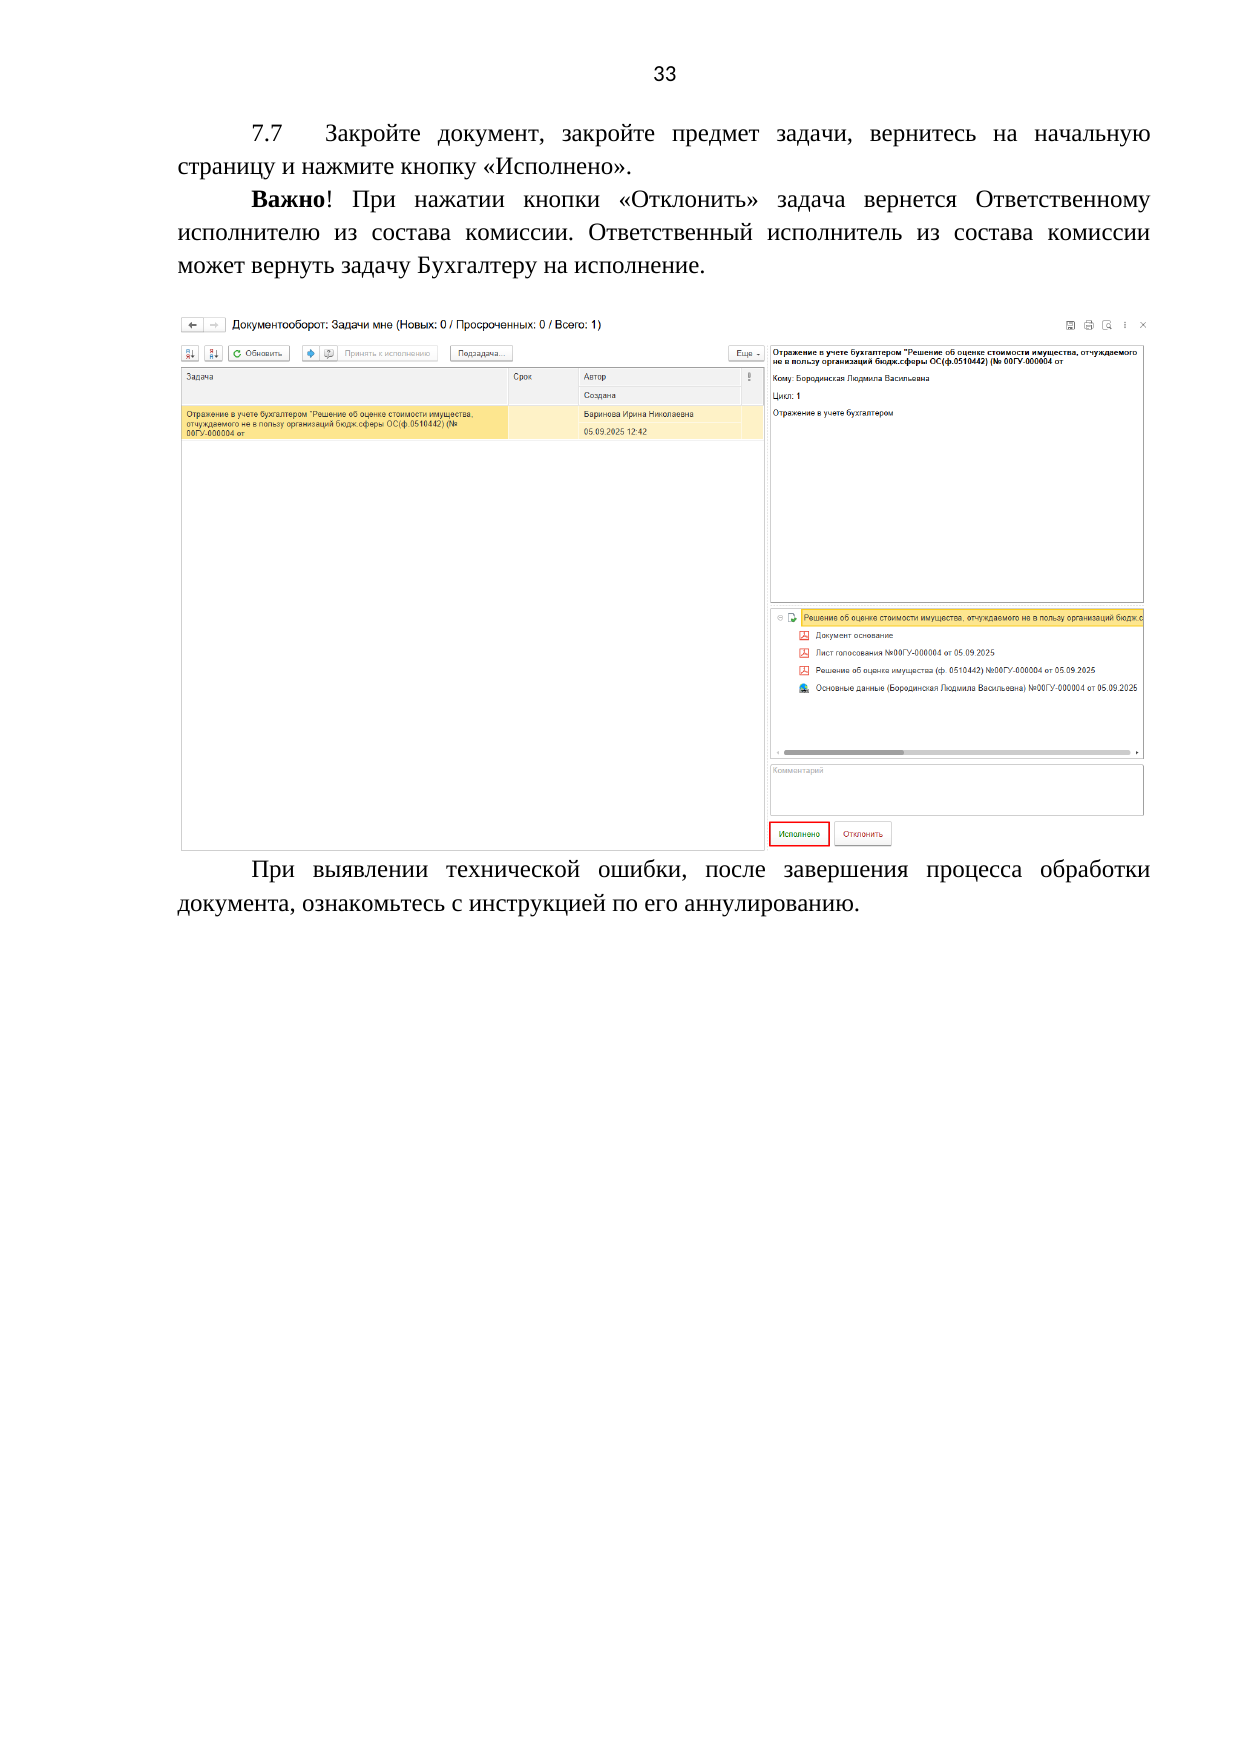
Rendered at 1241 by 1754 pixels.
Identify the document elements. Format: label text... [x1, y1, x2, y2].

text При выявлении технической ошибки, после завершения процесса обработки документа, ознакомьтесь с инструкцией по его аннулированию. [177, 854, 1152, 916]
picture [177, 316, 1152, 851]
text Важно! При нажатии кнопки «Отклонить» задача вернется Ответственному исполнителю из состава комиссии. Ответственный исполнитель из состава комиссии может вернуть задачу Бухгалтеру на исполнение. [177, 184, 1152, 279]
list Закройте документ, закройте предмет задачи, вернитесь на начальную страницу и нажмите кнопку «Исполнено». [177, 118, 1152, 180]
